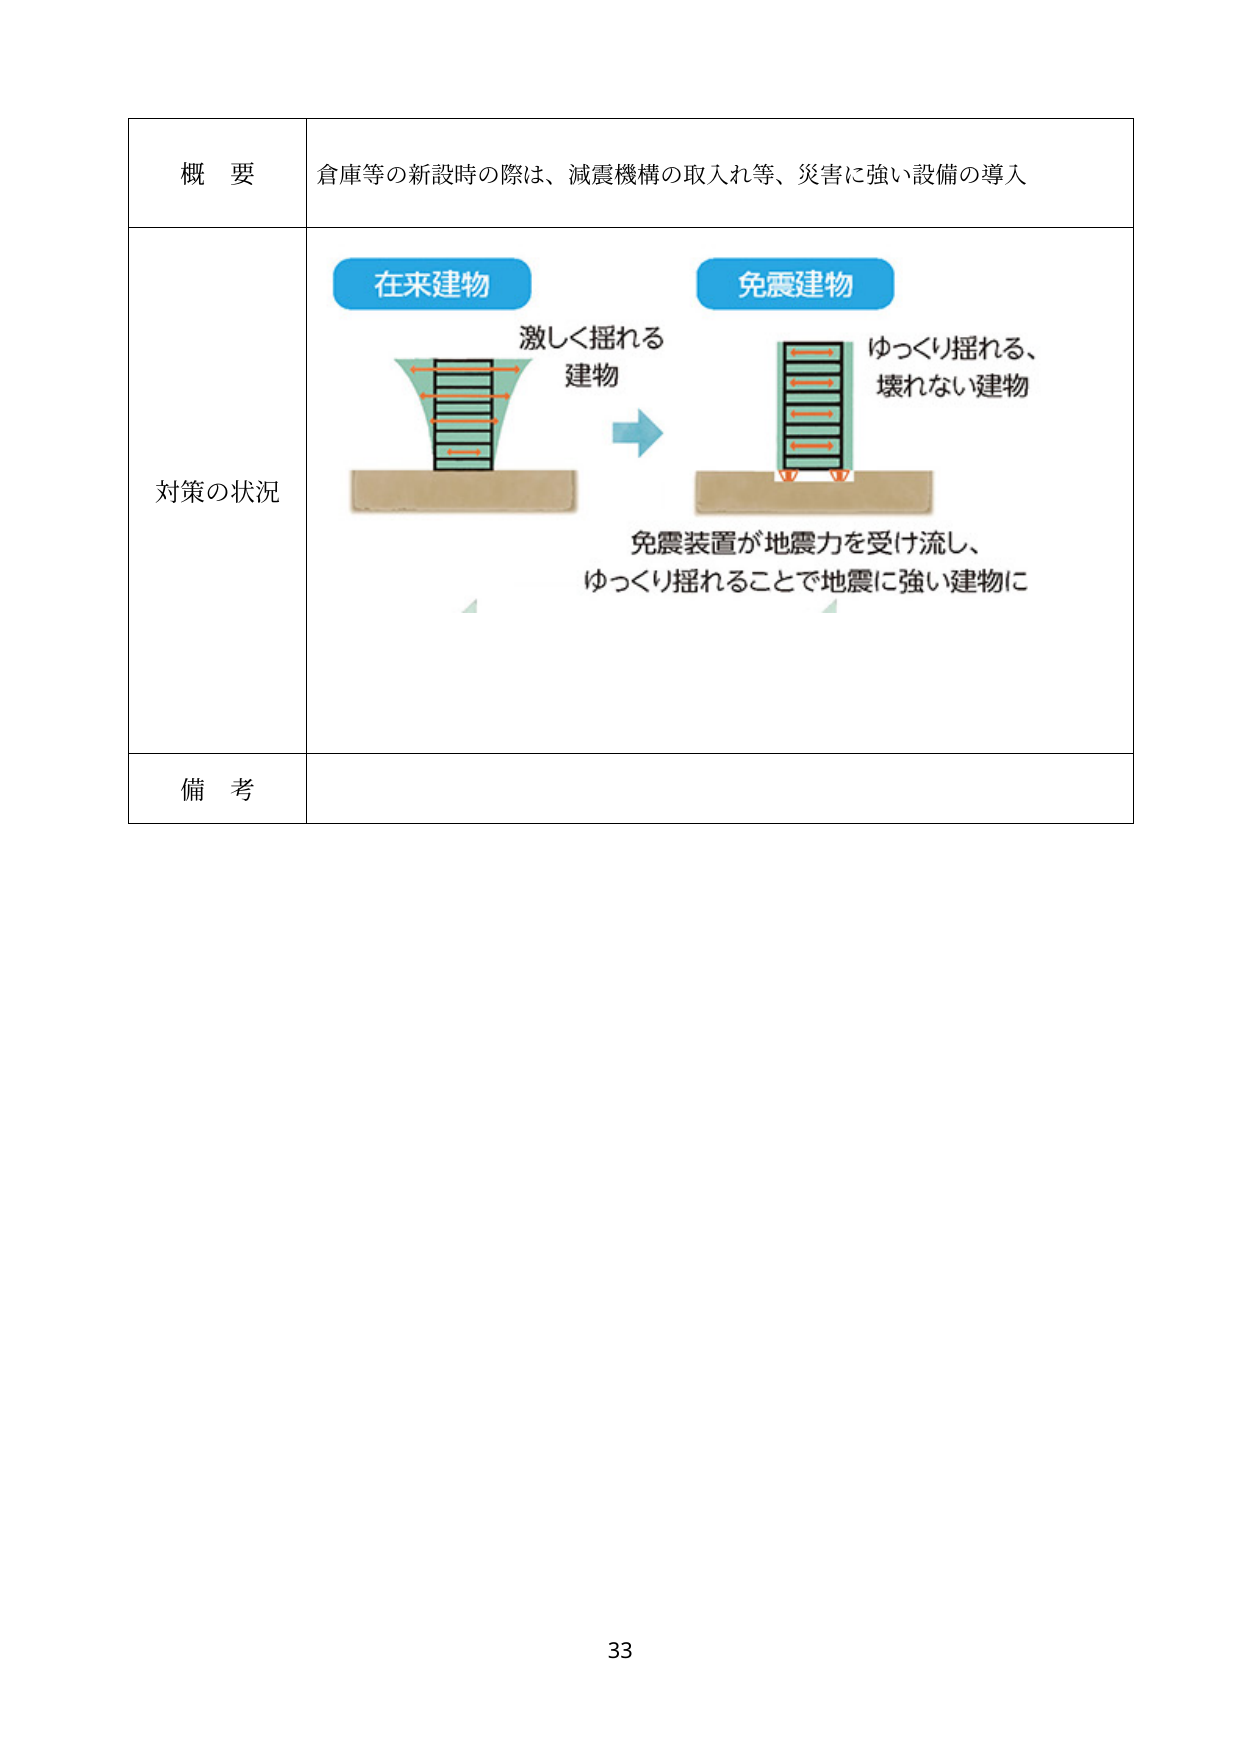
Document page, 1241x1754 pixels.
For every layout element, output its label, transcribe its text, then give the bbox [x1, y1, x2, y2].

table_header 概 要 [129, 119, 306, 227]
table_cell [307, 228, 1133, 753]
table_header 倉庫等の新設時の際は、減震機構の取入れ等、災害に強い設備の導入 [307, 119, 1133, 227]
picture [316, 228, 1053, 613]
table_cell 備 考 [129, 754, 306, 823]
table_cell 対策の状況 [129, 228, 306, 753]
table_cell [307, 754, 1133, 823]
